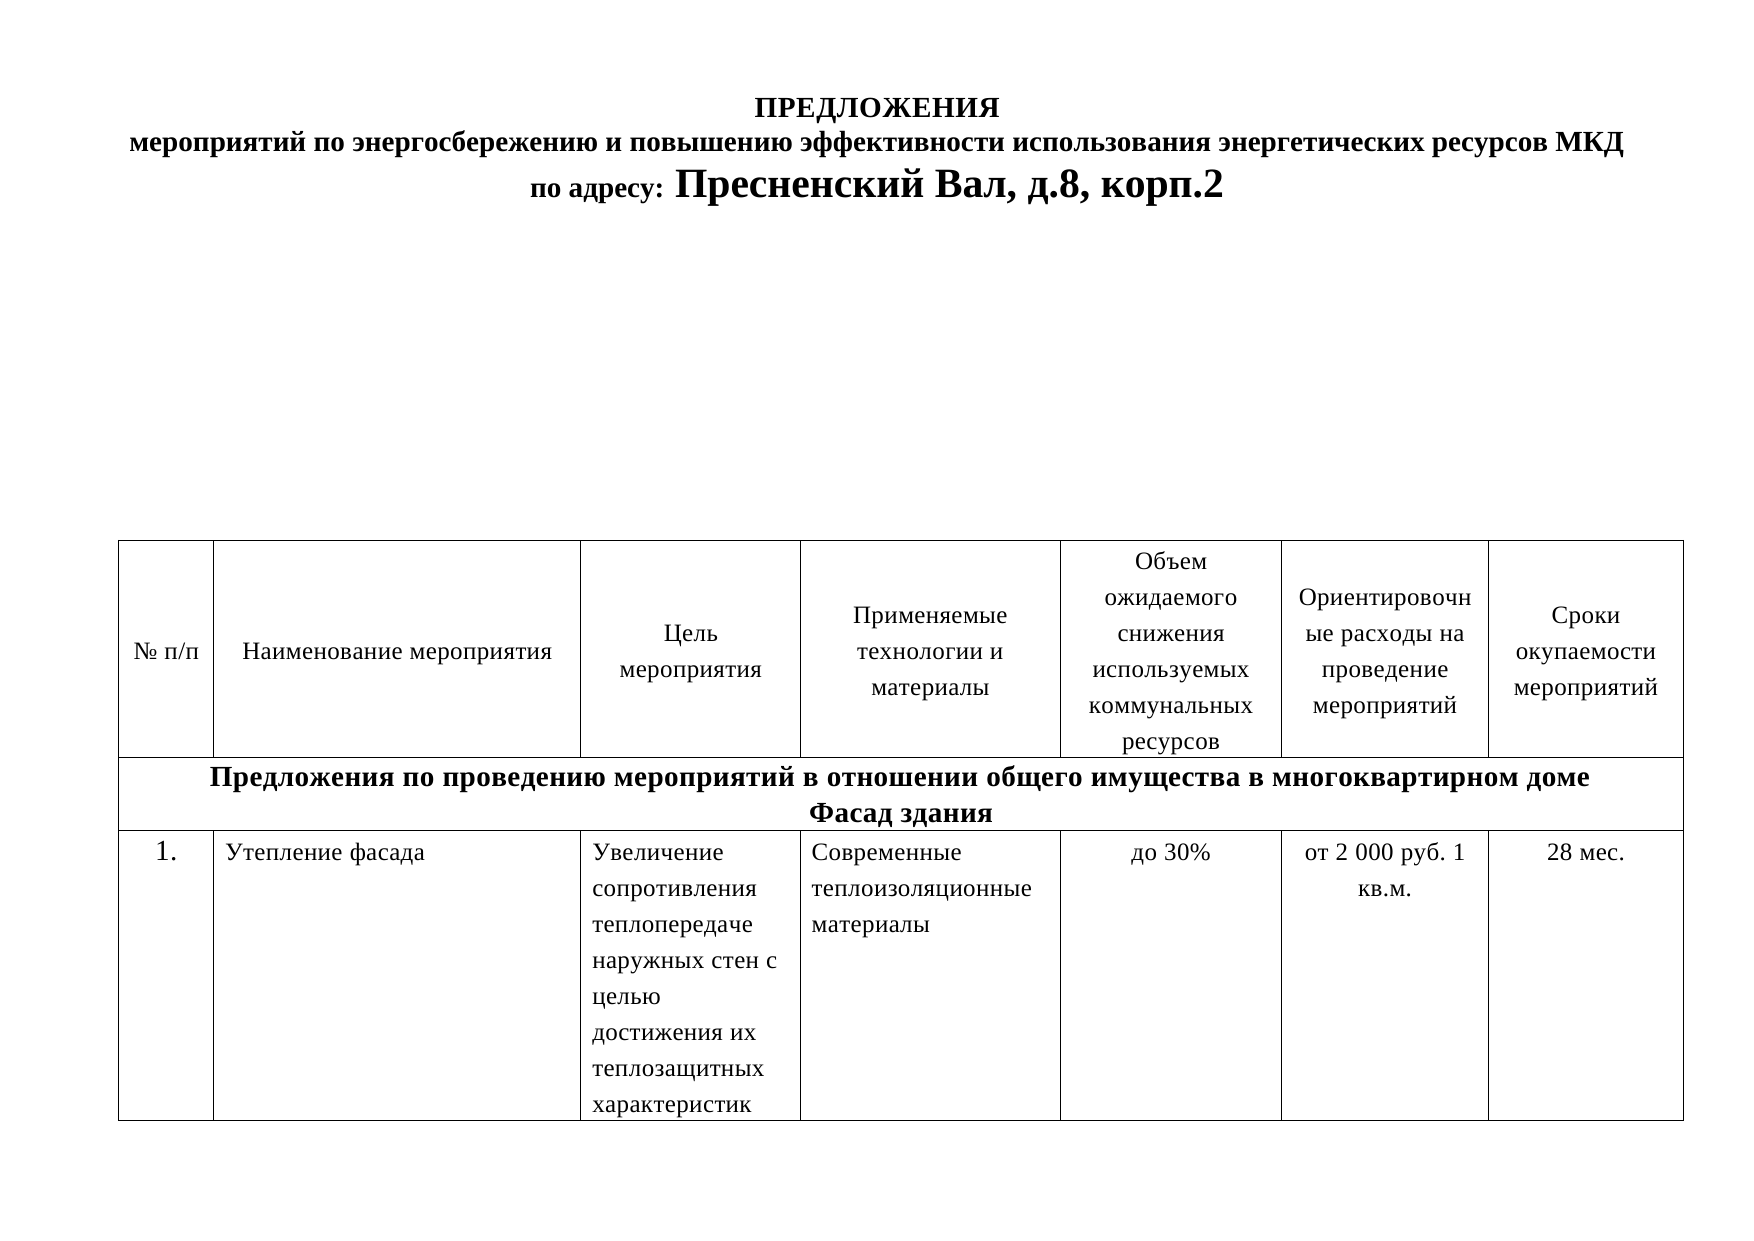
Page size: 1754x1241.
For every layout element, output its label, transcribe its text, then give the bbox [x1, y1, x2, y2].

table_cell Утепление фасада [214, 831, 580, 1119]
table_header Объем ожидаемого снижения используемых коммунальных ресурсов [1061, 541, 1281, 757]
text мероприятий по энергосбережению и повышению эффективности использования энергетических ресурсов МКД по адресу: Пресненский Вал, д.8, корп.2 [118, 124, 1636, 206]
table_header Применяемые технологии и материалы [801, 541, 1060, 757]
table_header Наименование мероприятия [214, 541, 580, 757]
table_header Цель мероприятия [581, 541, 800, 757]
text ПРЕДЛОЖЕНИЯ [118, 88, 1636, 124]
table_cell от 2 000 руб. 1 кв.м. [1282, 831, 1488, 1119]
table_cell 1. [119, 831, 213, 1119]
table_cell Увеличение сопротивления теплопередаче наружных стен с целью достижения их теплозащитных характеристик [581, 831, 800, 1119]
table_cell Предложения по проведению мероприятий в отношении общего имущества в многоквартирном доме Фасад здания [119, 758, 1683, 830]
table_header Сроки окупаемости мероприятий [1489, 541, 1683, 757]
table_cell Современные теплоизоляционные материалы [801, 831, 1060, 1119]
table_cell 28 мес. [1489, 831, 1683, 1119]
table_cell до 30% [1061, 831, 1281, 1119]
table_header Ориентировочные расходы на проведение мероприятий [1282, 541, 1488, 757]
table_header № п/п [119, 541, 213, 757]
